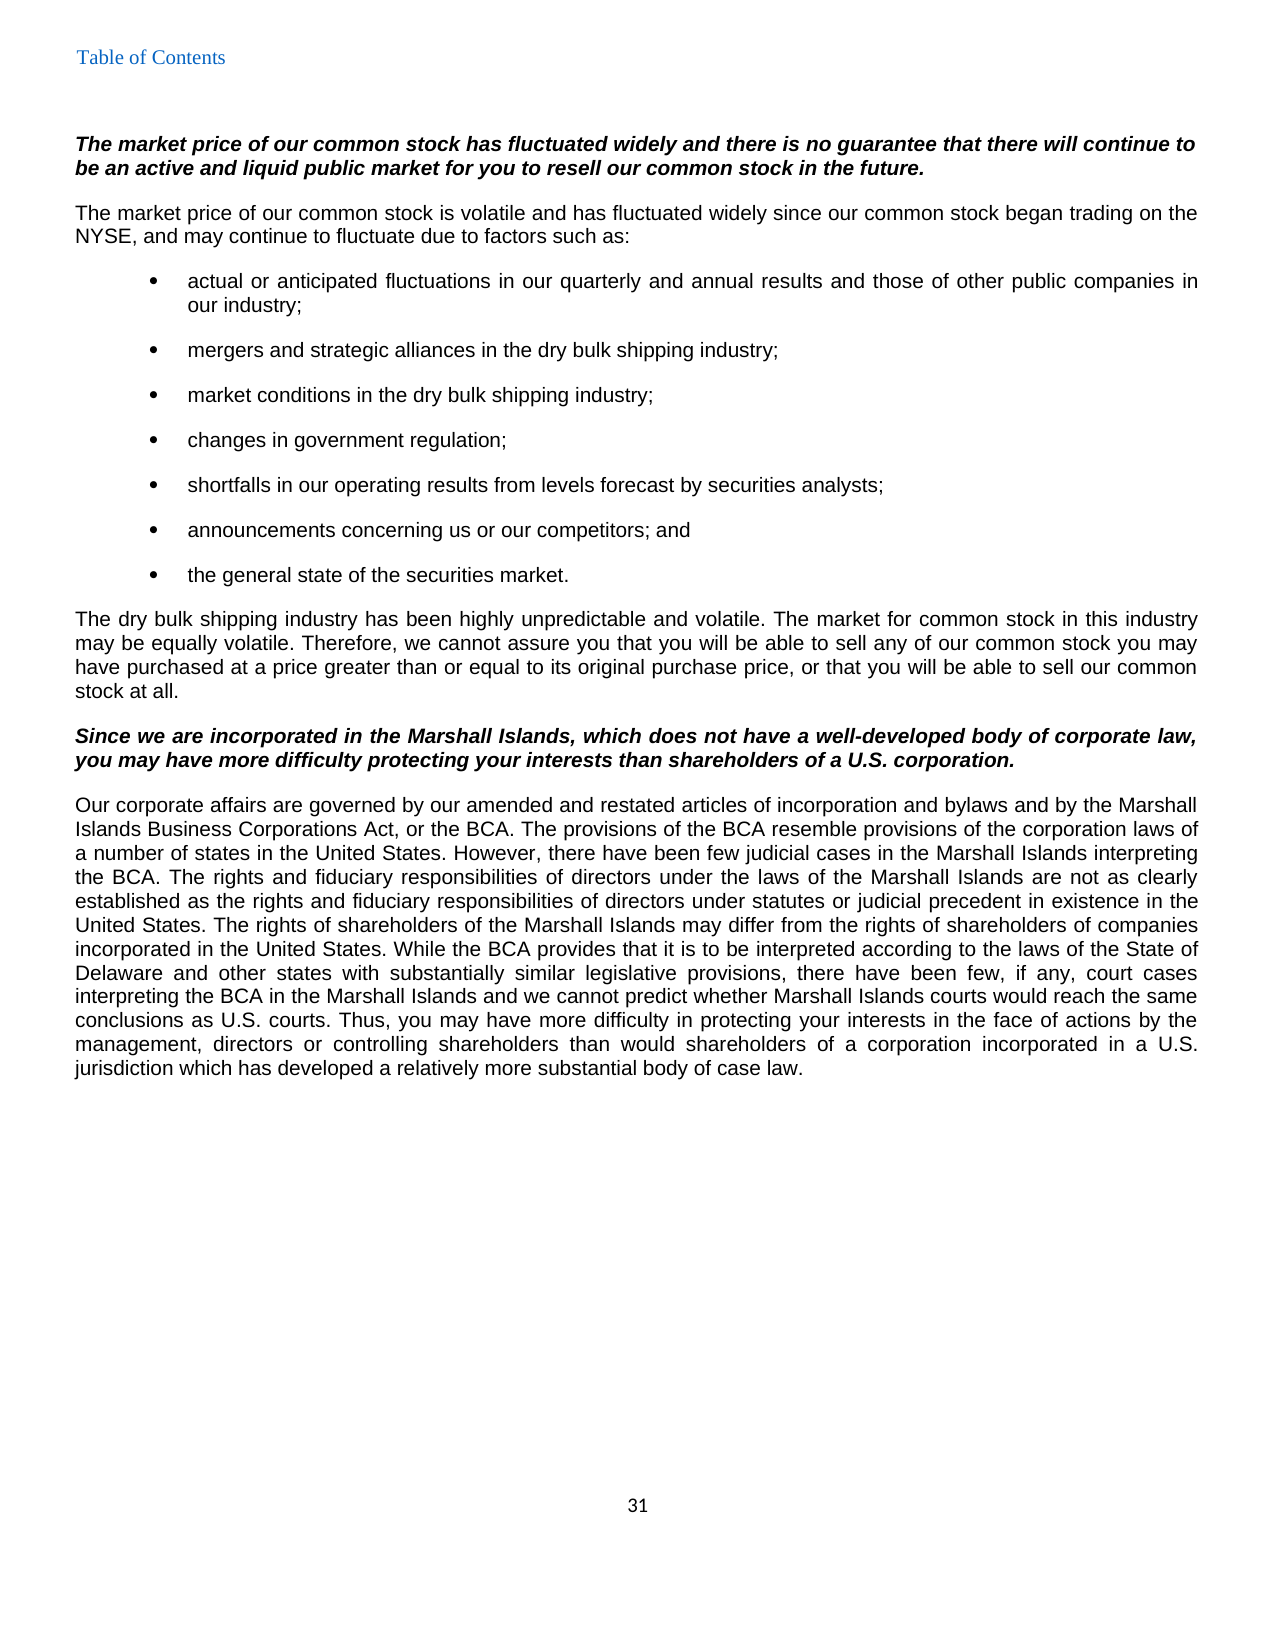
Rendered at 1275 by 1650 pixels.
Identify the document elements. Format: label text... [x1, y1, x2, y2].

list actual or anticipated fluctuations in our quarterly and annual results and those of other public companies in our industry; [150, 269, 1200, 317]
list shortfalls in our operating results from levels forecast by securities analysts; [150, 473, 1200, 497]
list changes in government regulation; [150, 428, 1200, 452]
list the general state of the securities market. [150, 562, 1200, 586]
text The market price of our common stock is volatile and has fluctuated widely since our common stock began trading on the NYSE, and may continue to fluctuate due to factors such as: [75, 200, 1200, 248]
list market conditions in the dry bulk shipping industry; [150, 383, 1200, 407]
text The market price of our common stock has fluctuated widely and there is no guarantee that there will continue to be an active and liquid public market for you to resell our common stock in the future. [75, 132, 1200, 179]
text Since we are incorporated in the Marshall Islands, which does not have a well-developed body of corporate law, you may have more difficulty protecting your interests than shareholders of a U.S. corporation. [75, 724, 1200, 772]
text Our corporate affairs are governed by our amended and restated articles of incorporation and bylaws and by the Marshall Islands Business Corporations Act, or the BCA. The provisions of the BCA resemble provisions of the corporation laws of a number of states in the United States. However, there have been few judicial cases in the Marshall Islands interpreting the BCA. The rights and fiduciary responsibilities of directors under the laws of the Marshall Islands are not as clearly established as the rights and fiduciary responsibilities of directors under statutes or judicial precedent in existence in the United States. The rights of shareholders of the Marshall Islands may differ from the rights of shareholders of companies incorporated in the United States. While the BCA provides that it is to be interpreted according to the laws of the State of Delaware and other states with substantially similar legislative provisions, there have been few, if any, court cases interpreting the BCA in the Marshall Islands and we cannot predict whether Marshall Islands courts would reach the same conclusions as U.S. courts. Thus, you may have more difficulty in protecting your interests in the face of actions by the management, directors or controlling shareholders than would shareholders of a corporation incorporated in a U.S. jurisdiction which has developed a relatively more substantial body of case law. [75, 793, 1200, 1080]
text The dry bulk shipping industry has been highly unpredictable and volatile. The market for common stock in this industry may be equally volatile. Therefore, we cannot assure you that you will be able to sell any of our common stock you may have purchased at a price greater than or equal to its original purchase price, or that you will be able to sell our common stock at all. [75, 607, 1200, 703]
list announcements concerning us or our competitors; and [150, 517, 1200, 542]
list mergers and strategic alliances in the dry bulk shipping industry; [150, 338, 1200, 362]
